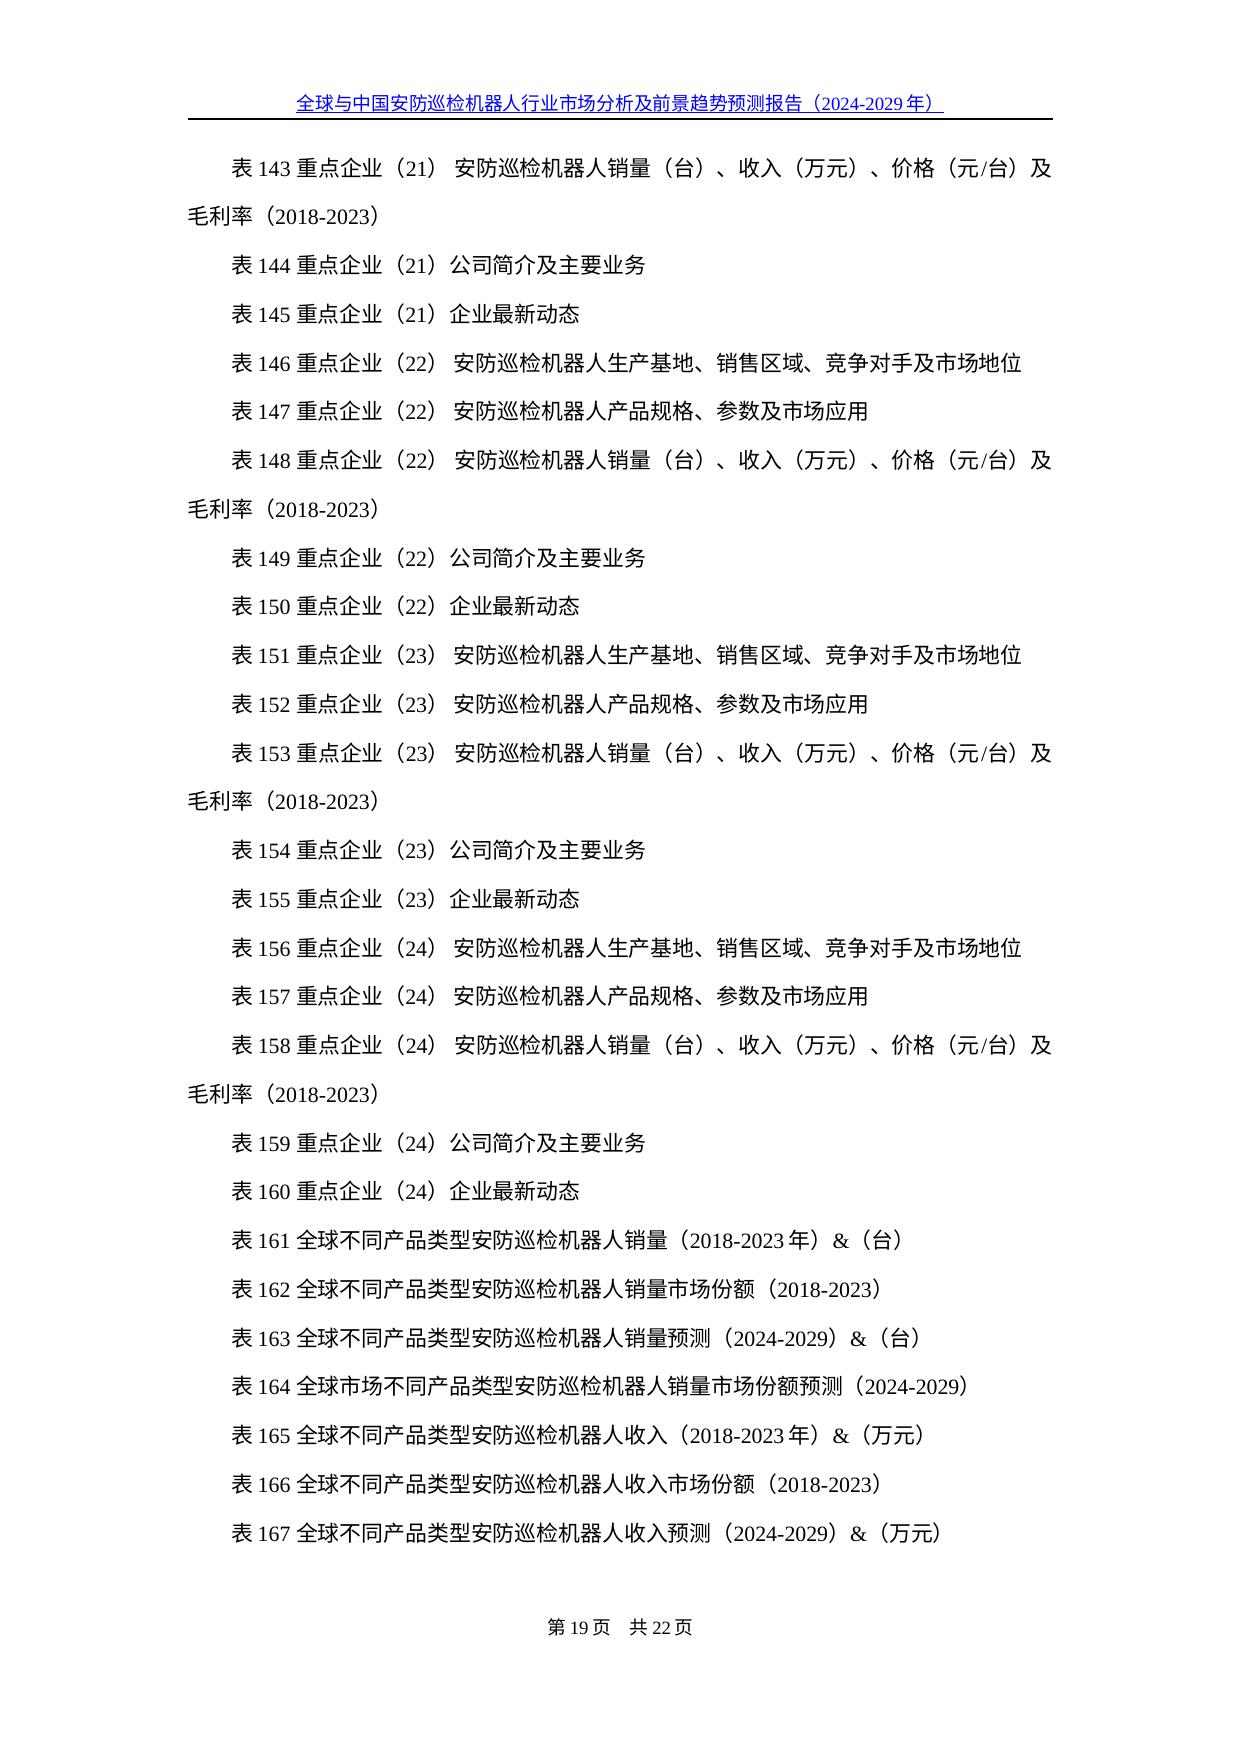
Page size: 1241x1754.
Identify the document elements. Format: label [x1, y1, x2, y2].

text [187, 150, 1053, 1548]
